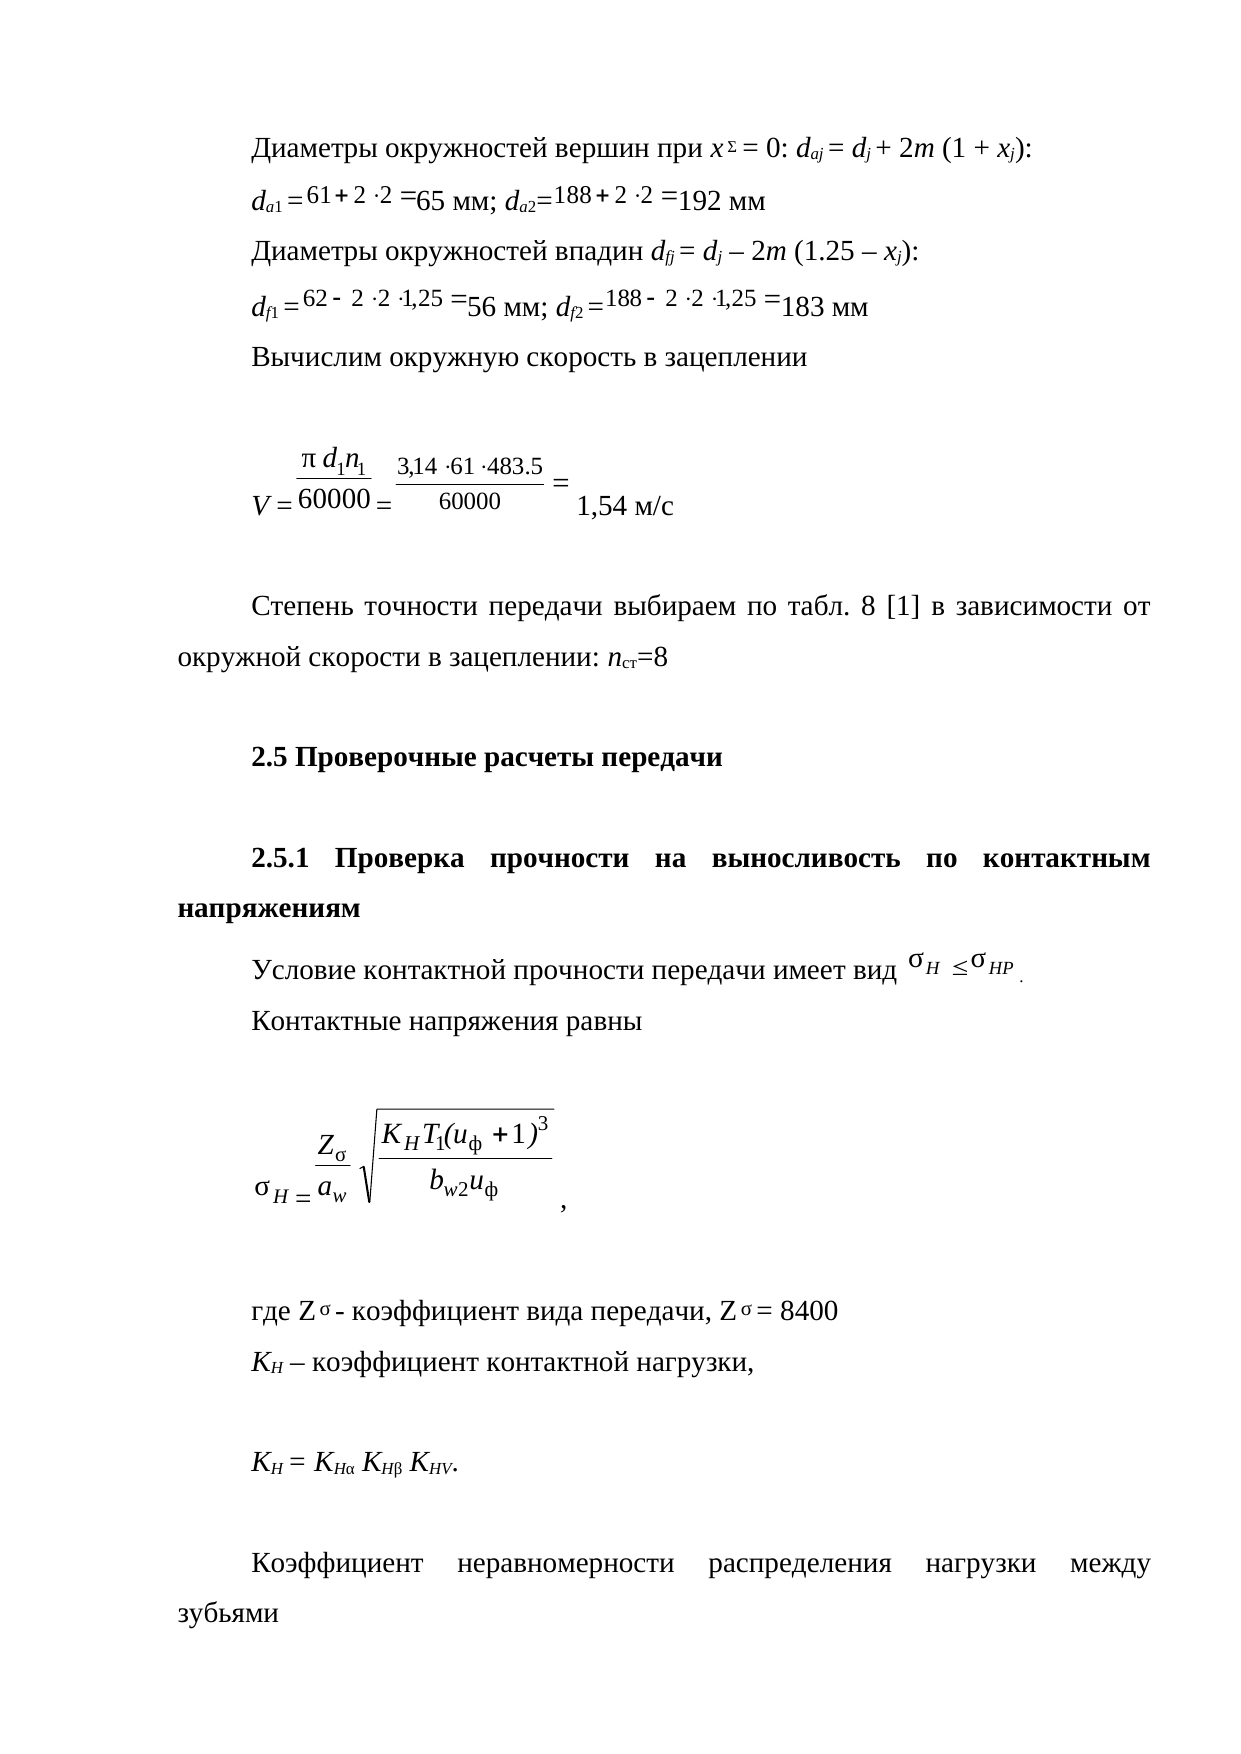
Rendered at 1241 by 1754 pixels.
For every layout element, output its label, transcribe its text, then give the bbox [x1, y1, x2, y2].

text df1 =56 мм; df2 =183 мм [177, 283, 1152, 323]
text 2.5.1 Проверка прочности на выносливость по контактным напряжениям [177, 840, 1152, 924]
text =, [177, 1103, 1152, 1214]
text KН = KHα KHβ KНV. [177, 1444, 1152, 1478]
text Диаметры окружностей вершин при x= 0: daj = dj + 2m (1 + xj): [177, 118, 1152, 163]
text da1 =65 мм; da2=192 мм [177, 180, 1152, 216]
text Условие контактной прочности передачи имеет вид . [177, 941, 1152, 986]
text V == 1,54 м/с [177, 440, 1152, 521]
text Коэффициент неравномерности распределения нагрузки между зубьями [177, 1545, 1152, 1629]
text Вычислим окружную скорость в зацеплении [177, 339, 1152, 373]
text Диаметры окружностей впадин dfj = dj – 2m (1.25 – xj): [177, 233, 1152, 267]
text Контактные напряжения равны [177, 1003, 1152, 1036]
text 2.5 Проверочные расчеты передачи [177, 739, 1152, 773]
list где Z- коэффициент вида передачи, Z= 8400 [177, 1282, 1152, 1327]
text Степень точности передачи выбираем по табл. 8 [1] в зависимости от окружной скорости в зацеплении: nст=8 [177, 588, 1152, 672]
text KН – коэффициент контактной нагрузки, [177, 1344, 1152, 1377]
